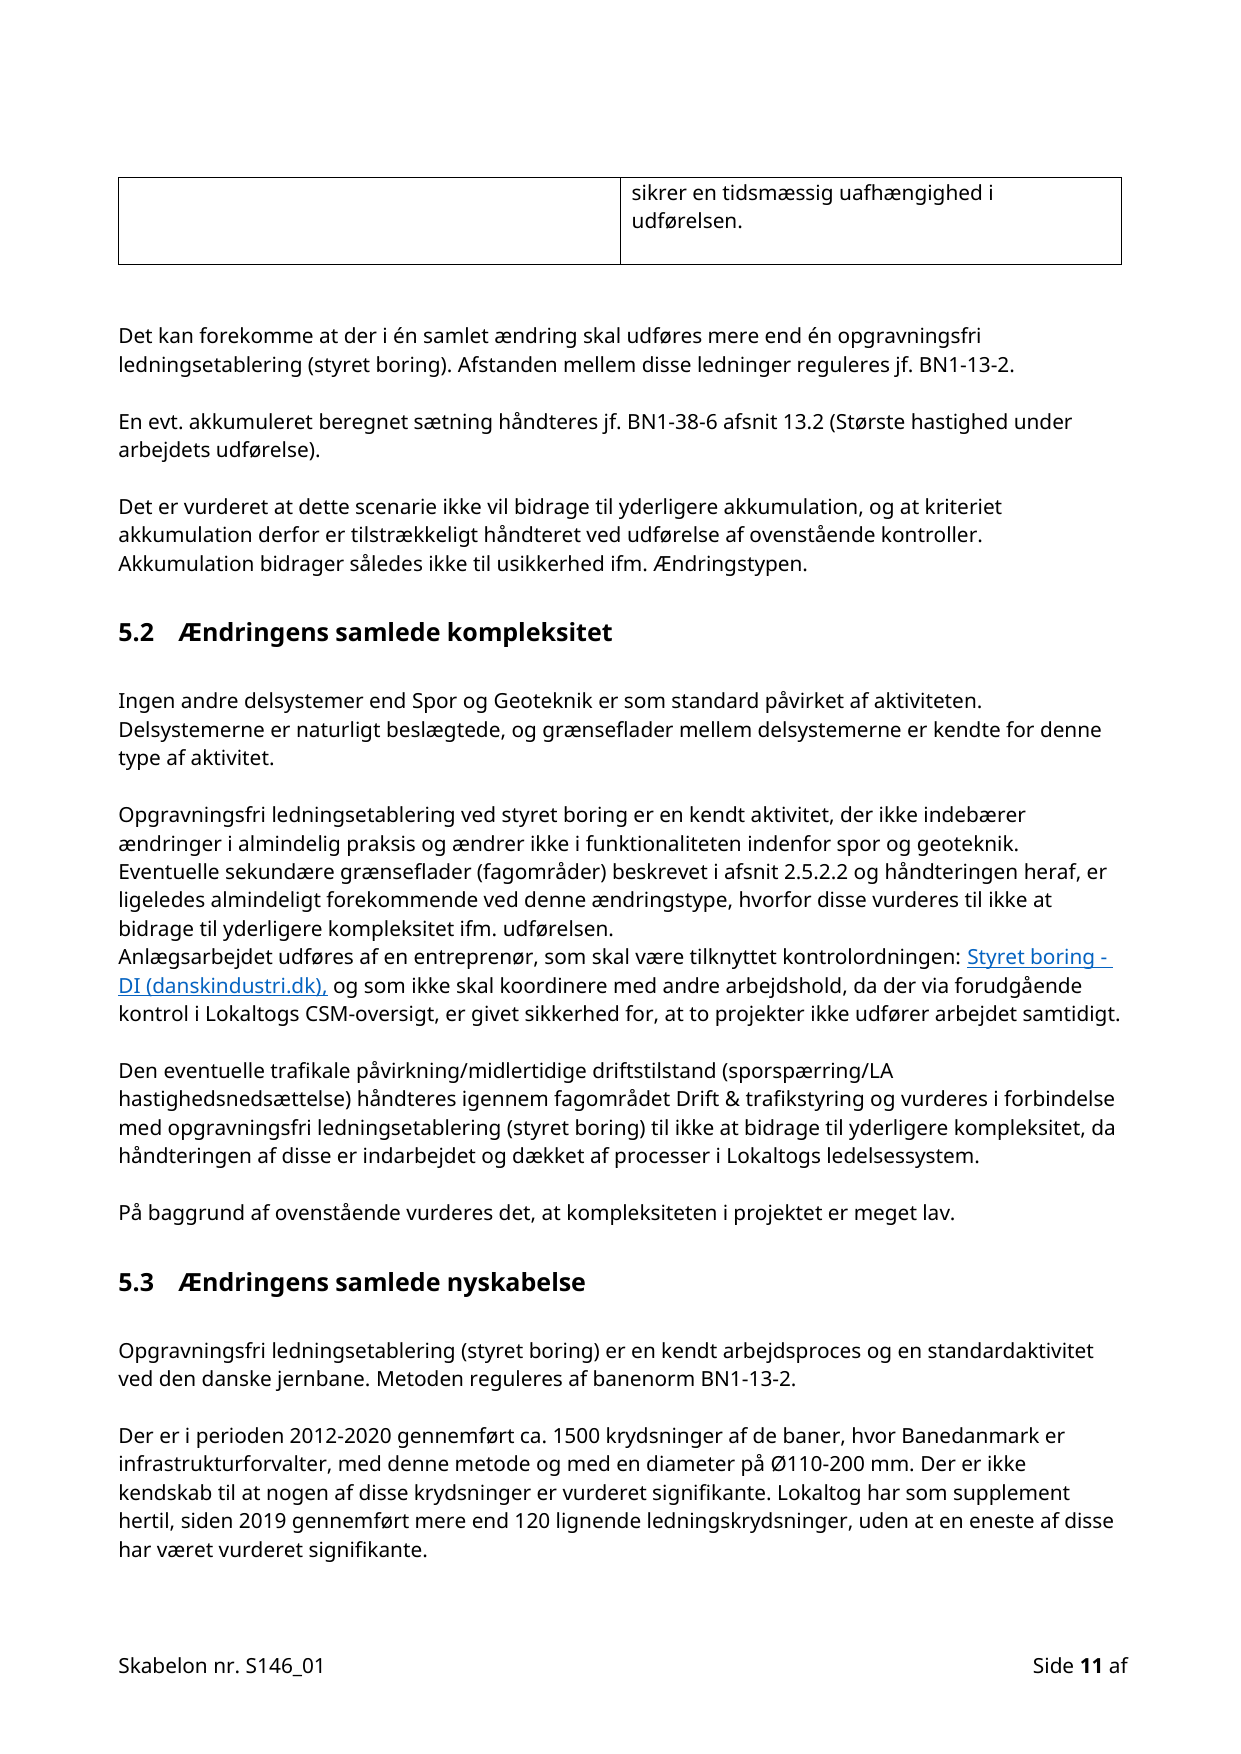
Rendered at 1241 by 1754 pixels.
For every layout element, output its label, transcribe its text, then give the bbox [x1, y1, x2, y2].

text Den eventuelle trafikale påvirkning/midlertidige driftstilstand (sporspærring/LA hastighedsnedsættelse) håndteres igennem fagområdet Drift & trafikstyring og vurderes i forbindelse med opgravningsfri ledningsetablering (styret boring) til ikke at bidrage til yderligere kompleksitet, da håndteringen af disse er indarbejdet og dækket af processer i Lokaltogs ledelsessystem. [118, 1056, 1122, 1170]
text Der er i perioden 2012-2020 gennemført ca. 1500 krydsninger af de baner, hvor Banedanmark er infrastrukturforvalter, med denne metode og med en diameter på Ø110-200 mm. Der er ikke kendskab til at nogen af disse krydsninger er vurderet signifikante. Lokaltog har som supplement hertil, siden 2019 gennemført mere end 120 lignende ledningskrydsninger, uden at en eneste af disse har været vurderet signifikante. [118, 1421, 1122, 1563]
text Opgravningsfri ledningsetablering ved styret boring er en kendt aktivitet, der ikke indebærer ændringer i almindelig praksis og ændrer ikke i funktionaliteten indenfor spor og geoteknik. [118, 800, 1122, 857]
subtitle Ændringens samlede nyskabelse [118, 1264, 1122, 1298]
subtitle Ændringens samlede kompleksitet [118, 615, 1122, 649]
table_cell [621, 178, 1121, 263]
text Det kan forekomme at der i én samlet ændring skal udføres mere end én opgravningsfri ledningsetablering (styret boring). Afstanden mellem disse ledninger reguleres jf. BN1-13-2. [118, 321, 1122, 378]
text En evt. akkumuleret beregnet sætning håndteres jf. BN1-38-6 afsnit 13.2 (Største hastighed under arbejdets udførelse). [118, 407, 1122, 464]
text Delsystemerne er naturligt beslægtede, og grænseflader mellem delsystemerne er kendte for denne type af aktivitet. [118, 715, 1122, 772]
text Opgravningsfri ledningsetablering (styret boring) er en kendt arbejdsproces og en standardaktivitet ved den danske jernbane. Metoden reguleres af banenorm BN1-13-2. [118, 1336, 1122, 1393]
text Ingen andre delsystemer end Spor og Geoteknik er som standard påvirket af aktiviteten. [118, 686, 1122, 715]
text Anlægsarbejdet udføres af en entreprenør, som skal være tilknyttet kontrolordningen: Styret boring - DI (danskindustri.dk), og som ikke skal koordinere med andre arbejdshold, da der via forudgående kontrol i Lokaltogs CSM-oversigt, er givet sikkerhed for, at to projekter ikke udfører arbejdet samtidigt. [118, 942, 1122, 1028]
text Eventuelle sekundære grænseflader (fagområder) beskrevet i afsnit 2.5.2.2 og håndteringen heraf, er ligeledes almindeligt forekommende ved denne ændringstype, hvorfor disse vurderes til ikke at bidrage til yderligere kompleksitet ifm. udførelsen. [118, 857, 1122, 942]
text På baggrund af ovenstående vurderes det, at kompleksiteten i projektet er meget lav. [118, 1198, 1122, 1227]
text Det er vurderet at dette scenarie ikke vil bidrage til yderligere akkumulation, og at kriteriet akkumulation derfor er tilstrækkeligt håndteret ved udførelse af ovenstående kontroller. Akkumulation bidrager således ikke til usikkerhed ifm. Ændringstypen. [118, 492, 1122, 577]
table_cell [119, 178, 620, 263]
